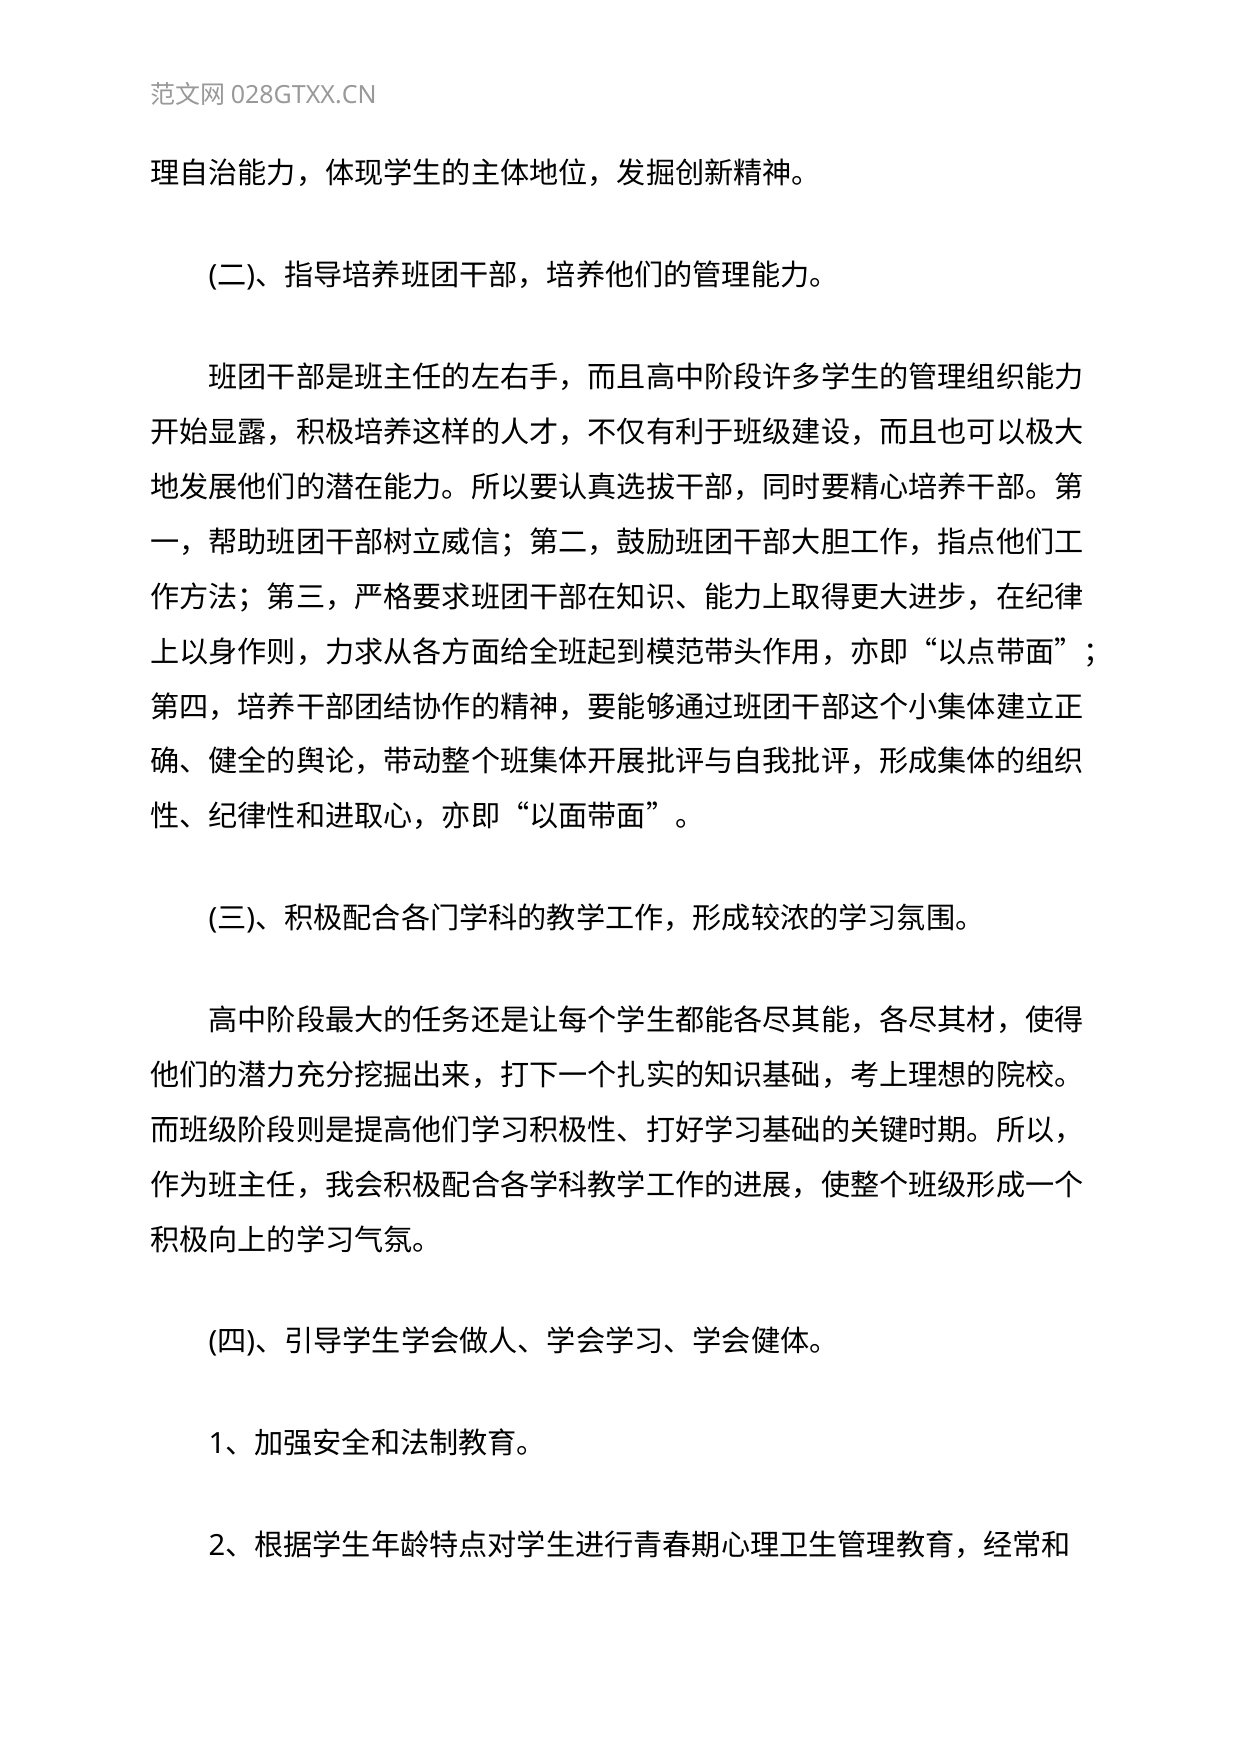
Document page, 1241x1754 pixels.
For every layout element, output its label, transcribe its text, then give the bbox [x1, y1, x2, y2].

text (二)、指导培养班团干部，培养他们的管理能力。 [150, 252, 1090, 294]
text (三)、积极配合各门学科的教学工作，形成较浓的学习氛围。 [150, 895, 1090, 937]
text 班团干部是班主任的左右手，而且高中阶段许多学生的管理组织能力开始显露，积极培养这样的人才，不仅有利于班级建设，而且也可以极大地发展他们的潜在能力。所以要认真选拔干部，同时要精心培养干部。第一，帮助班团干部树立威信；第二，鼓励班团干部大胆工作，指点他们工作方法；第三，严格要求班团干部在知识、能力上取得更大进步，在纪律上以身作则，力求从各方面给全班起到模范带头作用，亦即“以点带面”；第四，培养干部团结协作的精神，要能够通过班团干部这个小集体建立正确、健全的舆论，带动整个班集体开展批评与自我批评，形成集体的组织性、纪律性和进取心，亦即“以面带面”。 [150, 354, 1090, 835]
text 高中阶段最大的任务还是让每个学生都能各尽其能，各尽其材，使得他们的潜力充分挖掘出来，打下一个扎实的知识基础，考上理想的院校。而班级阶段则是提高他们学习积极性、打好学习基础的关键时期。所以，作为班主任，我会积极配合各学科教学工作的进展，使整个班级形成一个积极向上的学习气氛。 [150, 997, 1090, 1258]
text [150, 150, 1090, 192]
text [150, 1522, 1090, 1564]
text 1、加强安全和法制教育。 [150, 1420, 1090, 1462]
text (四)、引导学生学会做人、学会学习、学会健体。 [150, 1318, 1090, 1360]
